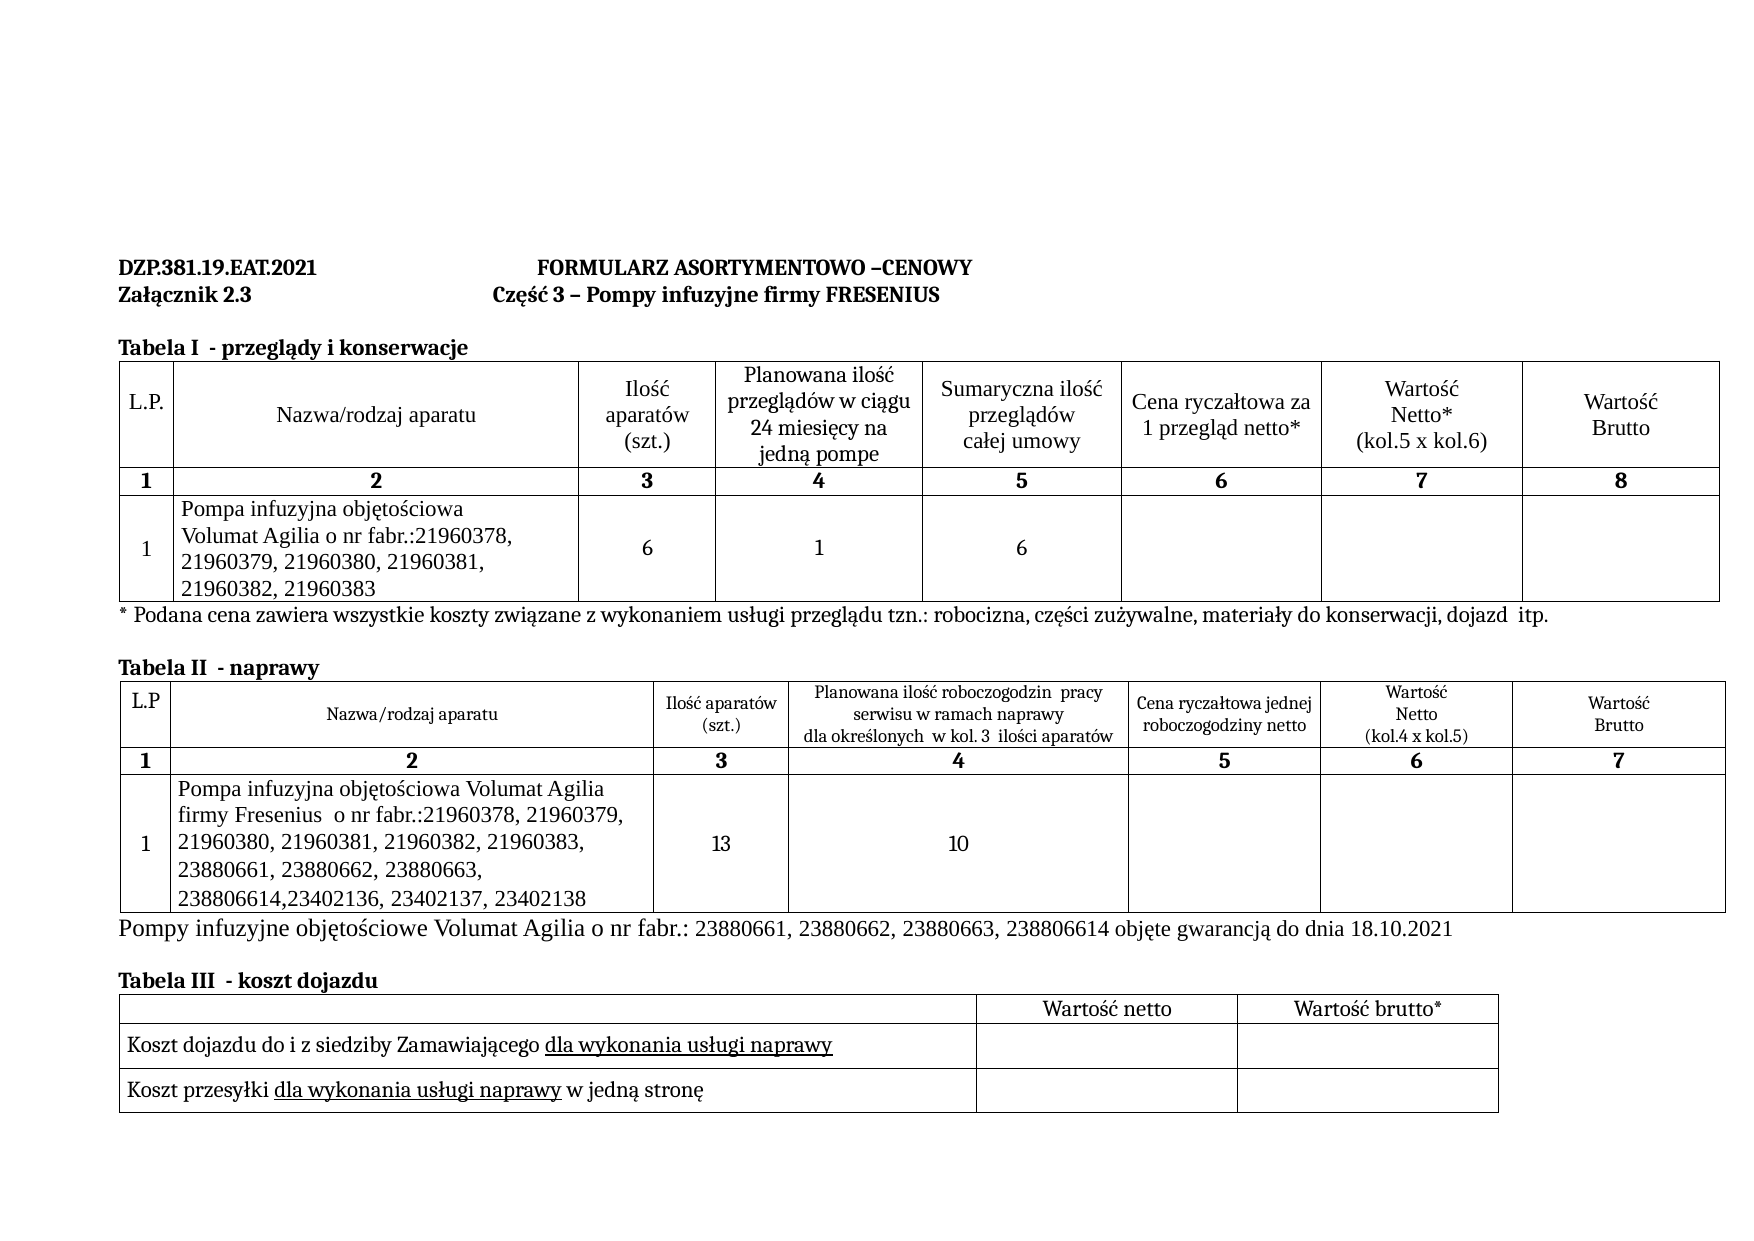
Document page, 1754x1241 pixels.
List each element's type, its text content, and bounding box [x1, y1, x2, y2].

table_cell 13 [654, 775, 788, 912]
table_header Cena ryczałtowa jednej roboczogodziny netto [1129, 682, 1320, 747]
table_cell 2 [174, 468, 578, 494]
table_cell [977, 1024, 1237, 1067]
table_cell 8 [1523, 468, 1719, 494]
table_header L.P [121, 682, 170, 747]
table_cell [1129, 775, 1320, 912]
table_cell 6 [579, 496, 715, 601]
table_cell 5 [923, 468, 1121, 494]
table_header Ilość aparatów (szt.) [579, 362, 715, 467]
table_cell 10 [789, 775, 1128, 912]
table_header Sumaryczna ilość przeglądów całej umowy [923, 362, 1121, 467]
text Tabela I - przeglądy i konserwacje [118, 334, 1636, 361]
table_cell 7 [1322, 468, 1522, 494]
table_cell 6 [1321, 748, 1512, 774]
table_cell 2 [171, 748, 653, 774]
table_header Wartość Brutto [1513, 682, 1725, 747]
text Pompy infuzyjne objętościowe Volumat Agilia o nr fabr.: 23880661, 23880662, 23880663, 238806614 objęte gwarancją do dnia 18.10.2021 [118, 913, 1636, 942]
table_header Wartość Netto (kol.4 x kol.5) [1321, 682, 1512, 747]
table_cell 6 [923, 496, 1121, 601]
table_cell Pompa infuzyjna objętościowa Volumat Agilia firmy Fresenius o nr fabr.:21960378, 21960379, 21960380, 21960381, 21960382, 21960383, 23880661, 23880662, 23880663, 238806614,23402136, 23402137, 23402138 [171, 775, 653, 912]
table_cell [977, 1069, 1237, 1112]
table_header Planowana ilość roboczogodzin pracy serwisu w ramach naprawy dla określonych w kol. 3 ilości aparatów [789, 682, 1128, 747]
table_cell 3 [654, 748, 788, 774]
table_cell Koszt dojazdu do i z siedziby Zamawiającego dla wykonania usługi naprawy [120, 1024, 976, 1067]
table_cell 4 [789, 748, 1128, 774]
table_header Wartość Netto* (kol.5 x kol.6) [1322, 362, 1522, 467]
text DZP.381.19.EAT.2021 FORMULARZ ASORTYMENTOWO –CENOWY [118, 255, 1636, 282]
table_cell 1 [120, 496, 173, 601]
table_cell 5 [1129, 748, 1320, 774]
table_cell Koszt przesyłki dla wykonania usługi naprawy w jedną stronę [120, 1069, 976, 1112]
table_header Nazwa/rodzaj aparatu [171, 682, 653, 747]
table_cell [1321, 775, 1512, 912]
table_cell 3 [579, 468, 715, 494]
table_header [120, 995, 976, 1023]
table_cell 7 [1513, 748, 1725, 774]
table_cell [1513, 775, 1725, 912]
table_cell [1322, 496, 1522, 601]
text Załącznik 2.3 Część 3 – Pompy infuzyjne firmy FRESENIUS [118, 282, 1636, 308]
table_header Wartość netto [977, 995, 1237, 1023]
table_cell 1 [716, 496, 922, 601]
table_cell 1 [121, 748, 170, 774]
table_cell [1238, 1024, 1498, 1067]
table_header Planowana ilość przeglądów w ciągu 24 miesięcy na jedną pompe [716, 362, 922, 467]
text Tabela III - koszt dojazdu [118, 968, 1636, 994]
table_cell 4 [716, 468, 922, 494]
text Tabela II - naprawy [118, 655, 1636, 681]
table_cell 1 [120, 468, 173, 494]
table_cell 6 [1122, 468, 1321, 494]
table_header L.P. [120, 362, 173, 467]
table_cell [1122, 496, 1321, 601]
table_cell 1 [121, 775, 170, 912]
text * Podana cena zawiera wszystkie koszty związane z wykonaniem usługi przeglądu tzn.: robocizna, części zużywalne, materiały do konserwacji, dojazd itp. [118, 602, 1636, 628]
table_header Nazwa/rodzaj aparatu [174, 362, 578, 467]
table_header Ilość aparatów (szt.) [654, 682, 788, 747]
table_header Wartość Brutto [1523, 362, 1719, 467]
table_cell [1238, 1069, 1498, 1112]
table_header Wartość brutto* [1238, 995, 1498, 1023]
table_header Cena ryczałtowa za 1 przegląd netto* [1122, 362, 1321, 467]
table_cell [1523, 496, 1719, 601]
table_cell Pompa infuzyjna objętościowa Volumat Agilia o nr fabr.:21960378, 21960379, 21960380, 21960381, 21960382, 21960383 [174, 496, 578, 601]
